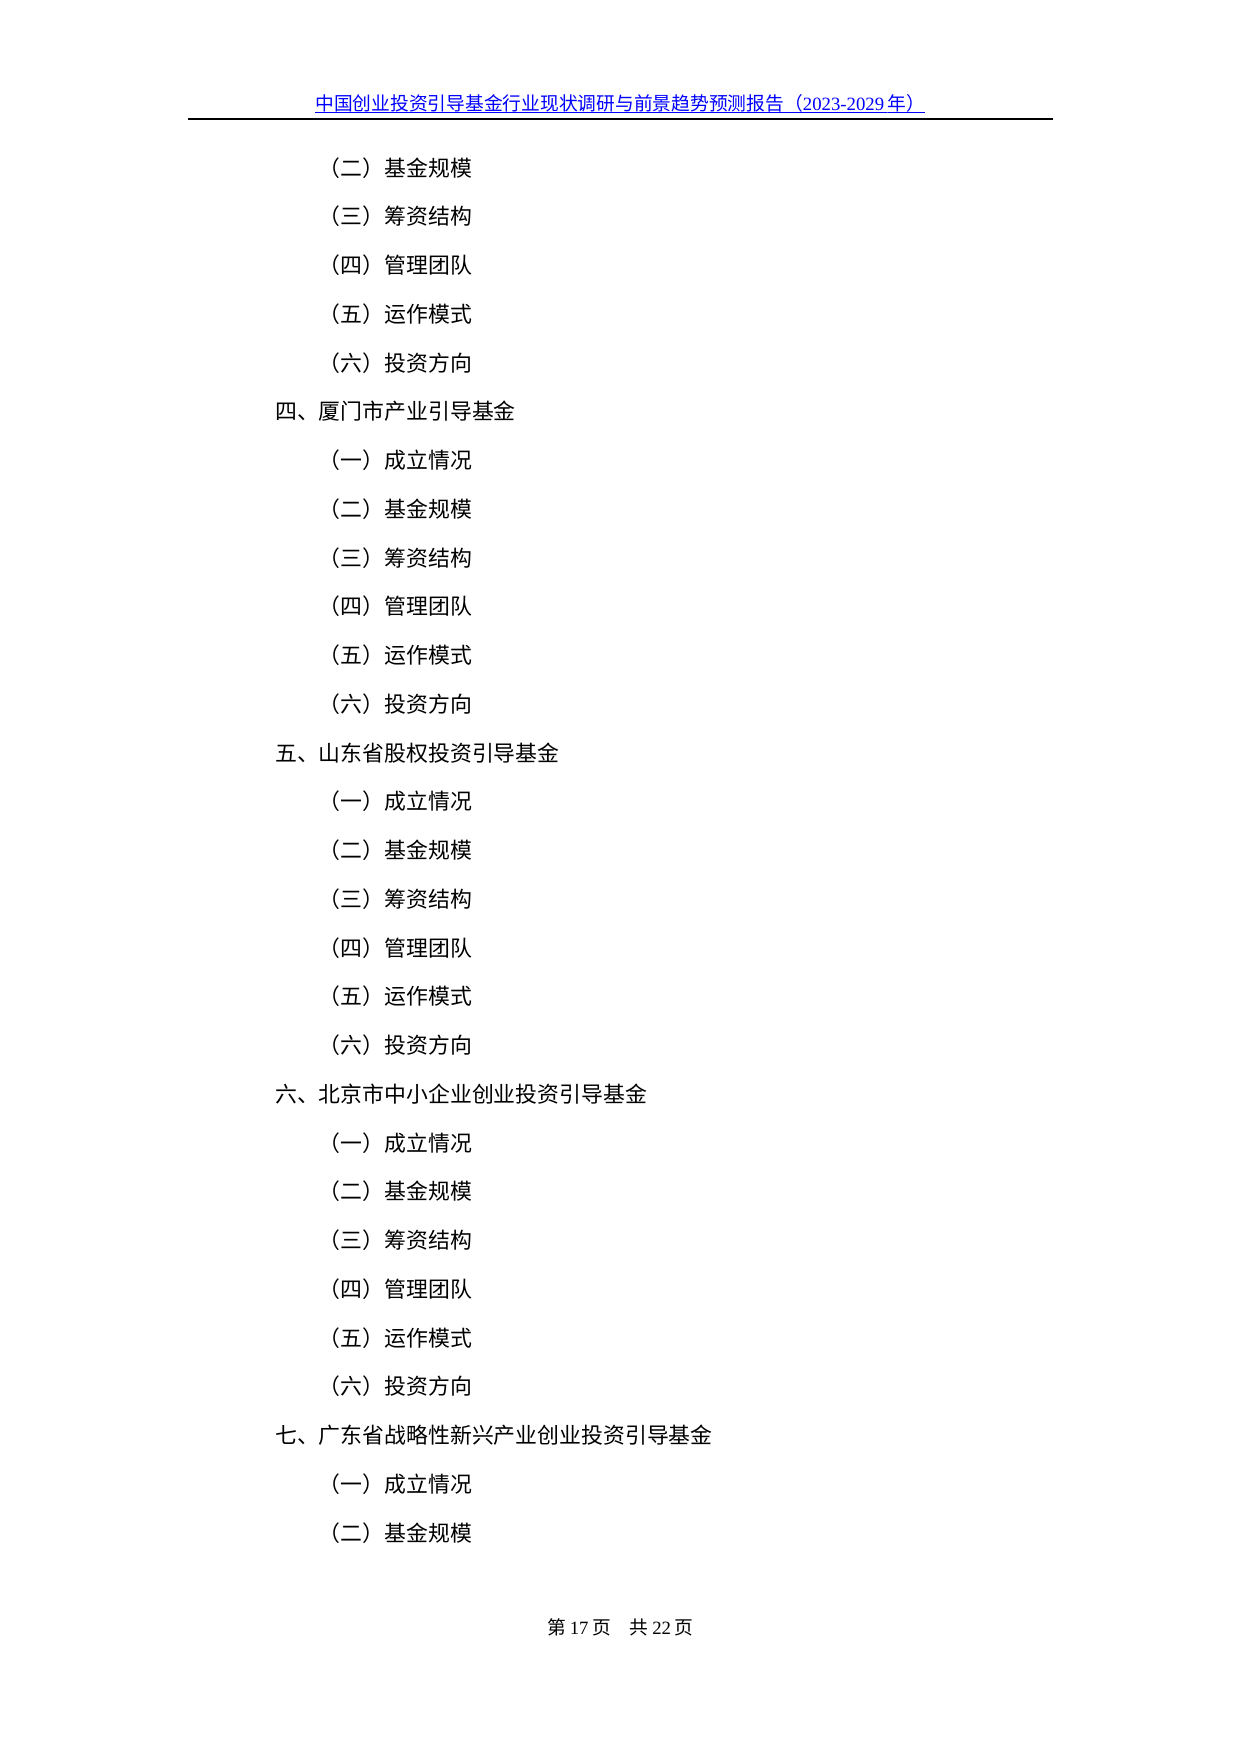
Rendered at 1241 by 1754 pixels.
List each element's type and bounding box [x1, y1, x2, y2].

text [187, 150, 1053, 1548]
